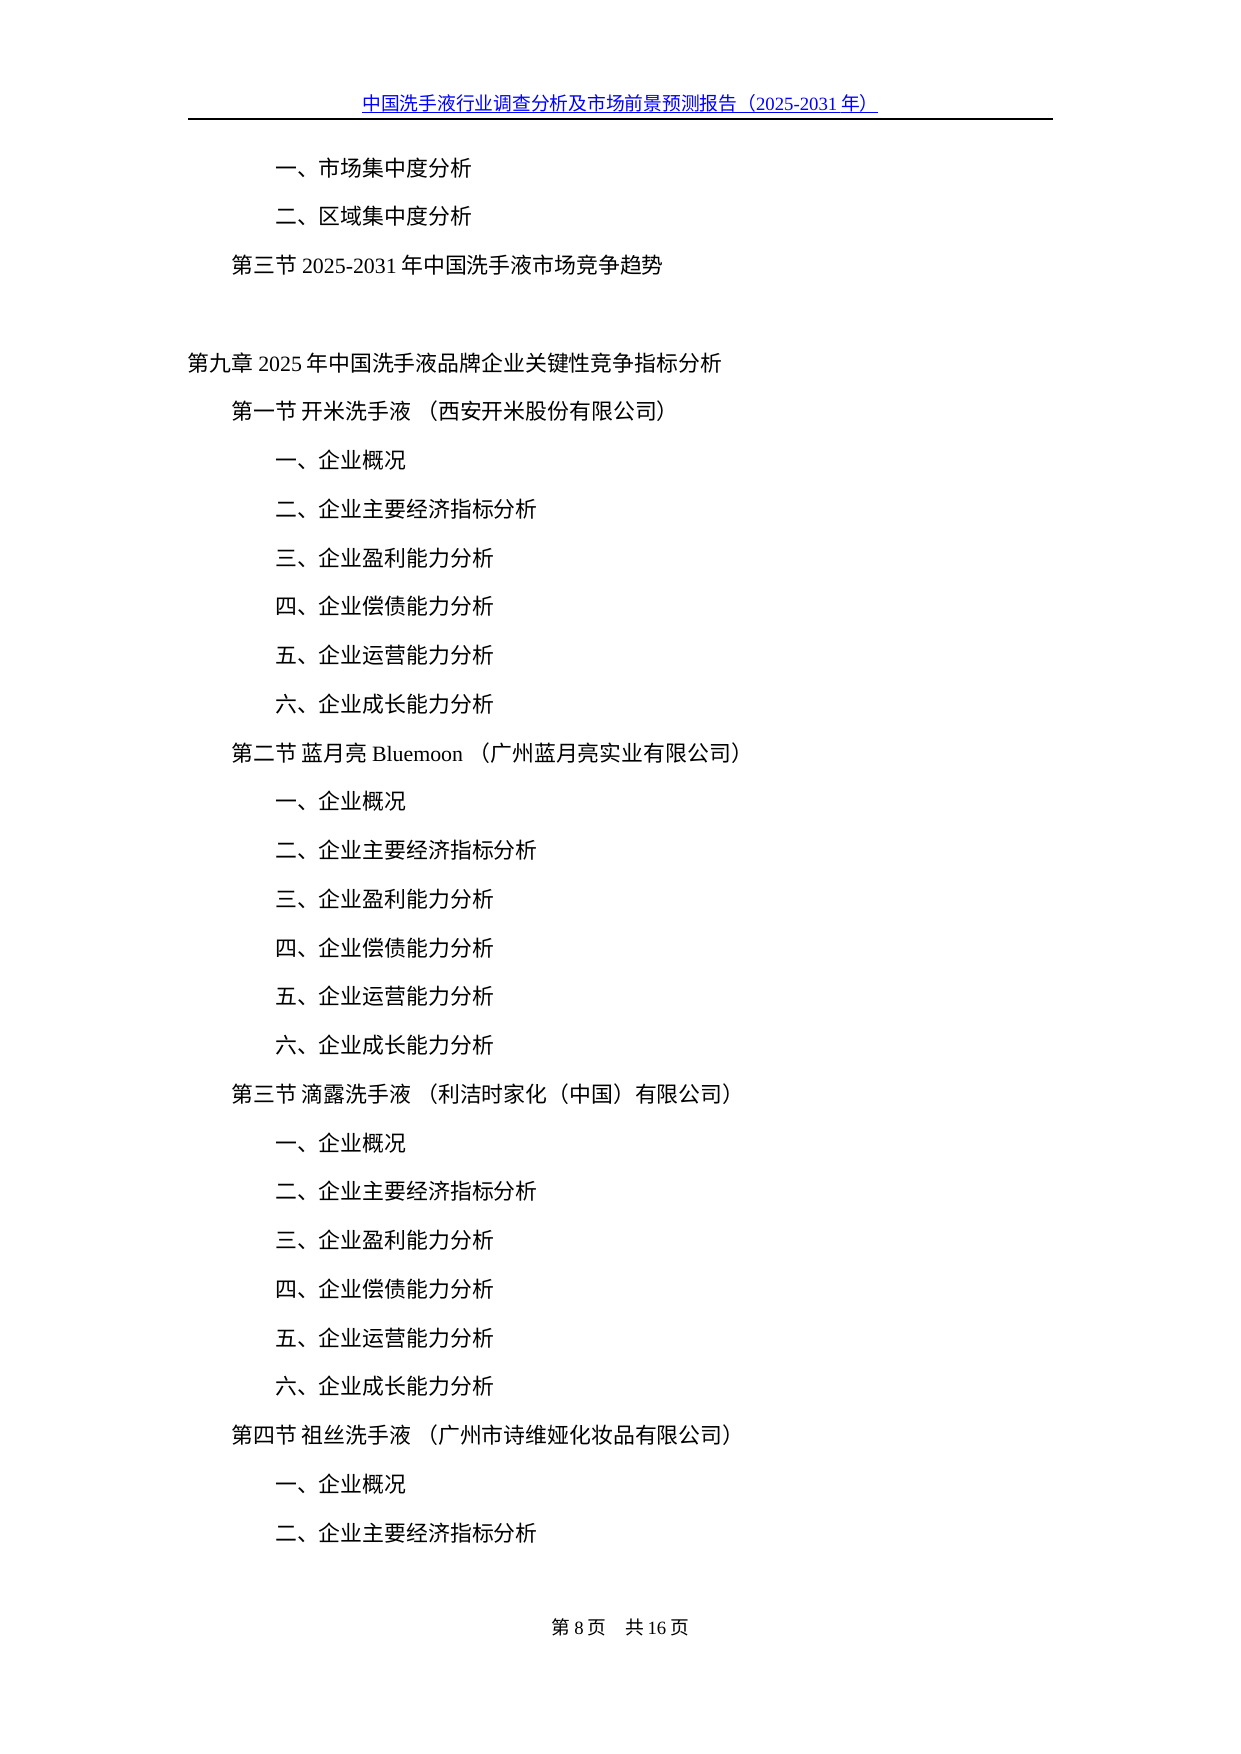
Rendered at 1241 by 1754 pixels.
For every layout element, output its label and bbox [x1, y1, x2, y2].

text [187, 150, 1053, 1548]
